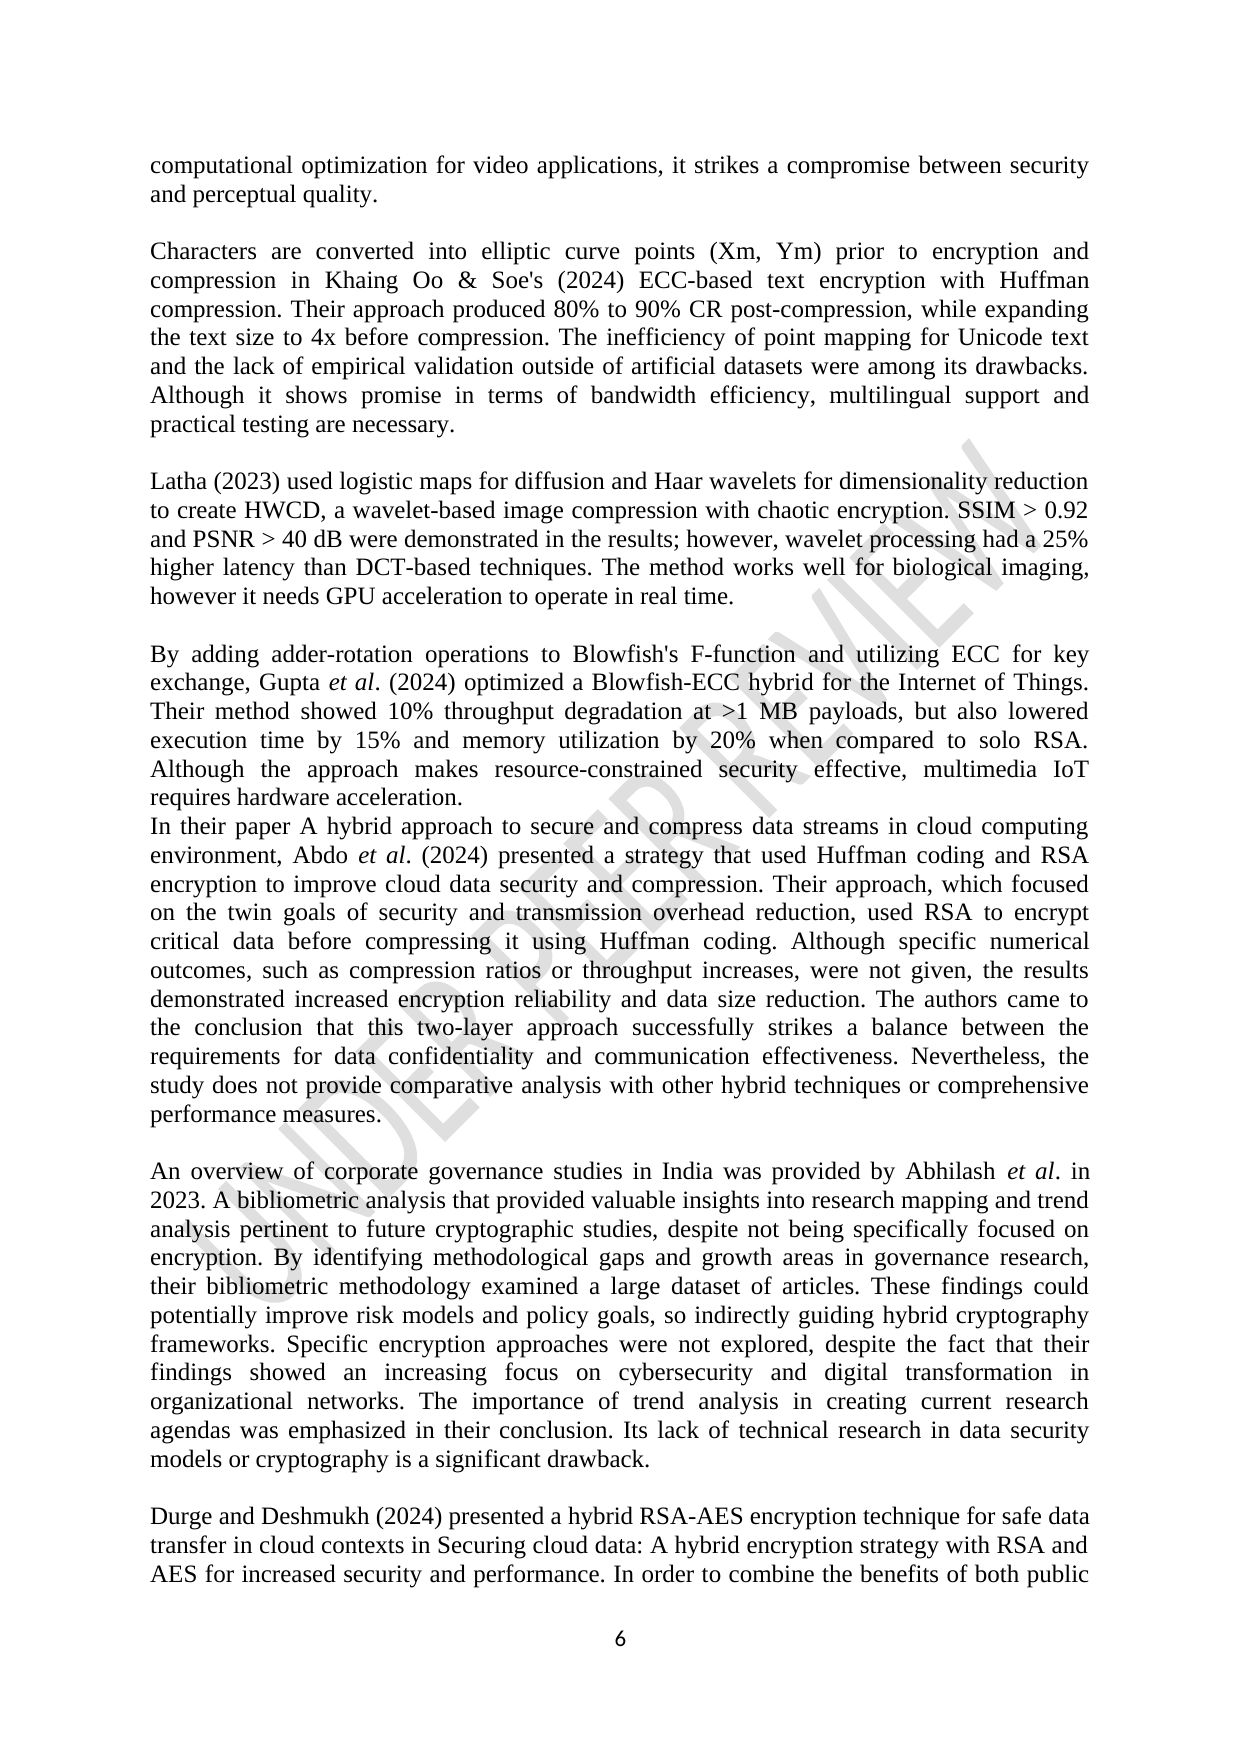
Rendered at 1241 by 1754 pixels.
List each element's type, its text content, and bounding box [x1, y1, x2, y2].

text An overview of corporate governance studies in India was provided by Abhilash et al. in 2023. A bibliometric analysis that provided valuable insights into research mapping and trend analysis pertinent to future cryptographic studies, despite not being specifically focused on encryption. By identifying methodological gaps and growth areas in governance research, their bibliometric methodology examined a large dataset of articles. These findings could potentially improve risk models and policy goals, so indirectly guiding hybrid cryptography frameworks. Specific encryption approaches were not explored, despite the fact that their findings showed an increasing focus on cybersecurity and digital transformation in organizational networks. The importance of trend analysis in creating current research agendas was emphasized in their conclusion. Its lack of technical research in data security models or cryptography is a significant drawback. [150, 1156, 1090, 1472]
text Latha (2023) used logistic maps for diffusion and Haar wavelets for dimensionality reduction to create HWCD, a wavelet-based image compression with chaotic encryption. SSIM > 0.92 and PSNR > 40 dB were demonstrated in the results; however, wavelet processing had a 25% higher latency than DCT-based techniques. The method works well for biological imaging, however it needs GPU acceleration to operate in real time. [150, 437, 1090, 610]
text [150, 1501, 1090, 1587]
text In their paper A hybrid approach to secure and compress data streams in cloud computing environment, Abdo et al. (2024) presented a strategy that used Huffman coding and RSA encryption to improve cloud data security and compression. Their approach, which focused on the twin goals of security and transmission overhead reduction, used RSA to encrypt critical data before compressing it using Huffman coding. Although specific numerical outcomes, such as compression ratios or throughput increases, were not given, the results demonstrated increased encryption reliability and data size reduction. The authors came to the conclusion that this two-layer approach successfully strikes a balance between the requirements for data confidentiality and communication effectiveness. Nevertheless, the study does not provide comparative analysis with other hybrid techniques or comprehensive performance measures. [150, 811, 1090, 1127]
text By adding adder-rotation operations to Blowfish's F-function and utilizing ECC for key exchange, Gupta et al. (2024) optimized a Blowfish-ECC hybrid for the Internet of Things. Their method showed 10% throughput degradation at >1 MB payloads, but also lowered execution time by 15% and memory utilization by 20% when compared to solo RSA. Although the approach makes resource-constrained security effective, multimedia IoT requires hardware acceleration. [150, 639, 1090, 811]
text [150, 150, 1090, 207]
text Characters are converted into elliptic curve points (Xm, Ym) prior to encryption and compression in Khaing Oo & Soe's (2024) ECC-based text encryption with Huffman compression. Their approach produced 80% to 90% CR post-compression, while expanding the text size to 4x before compression. The inefficiency of point mapping for Unicode text and the lack of empirical validation outside of artificial datasets were among its drawbacks. Although it shows promise in terms of bandwidth efficiency, multilingual support and practical testing are necessary. [150, 236, 1090, 437]
